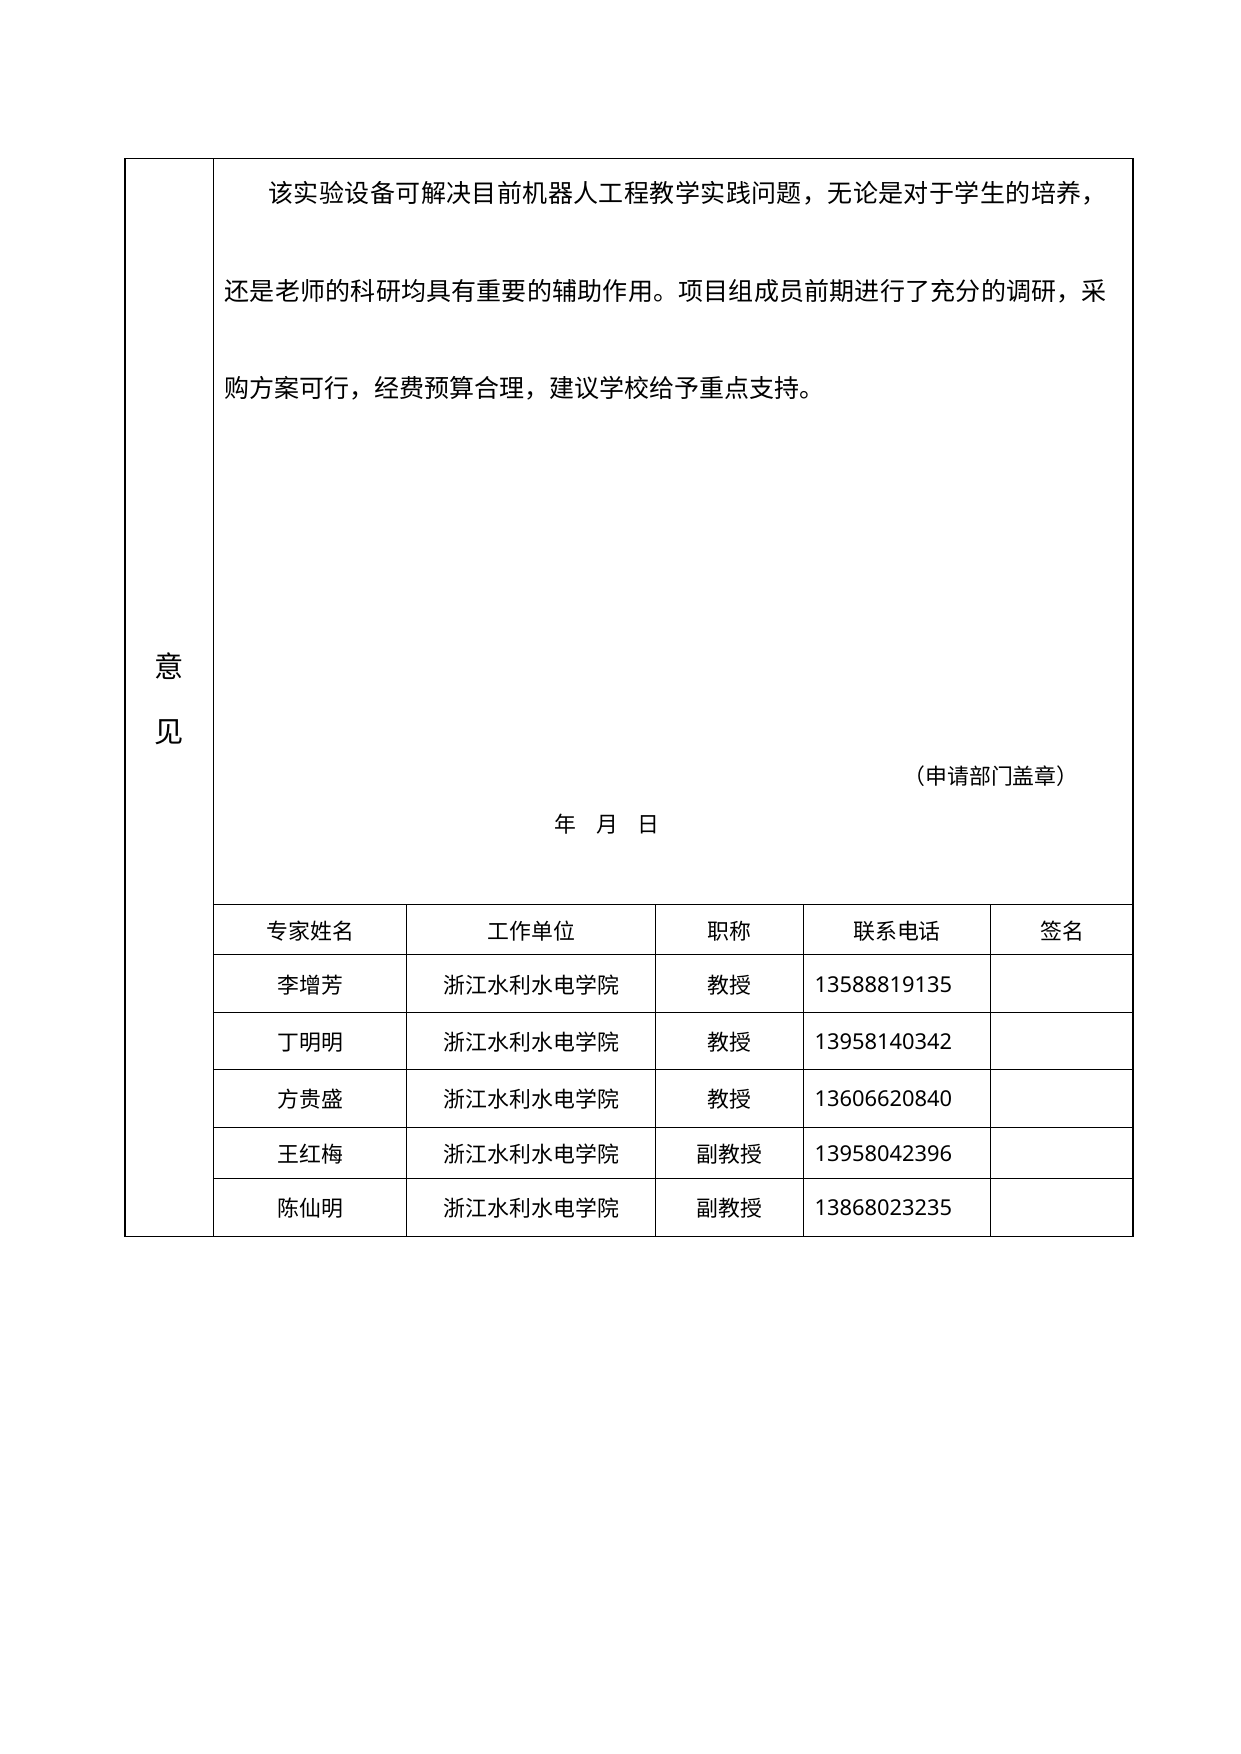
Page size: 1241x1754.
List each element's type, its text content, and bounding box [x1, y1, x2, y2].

table_cell 13606620840 [804, 1070, 990, 1127]
table_cell [991, 1070, 1132, 1127]
table_cell 王红梅 [214, 1128, 406, 1177]
table_cell 教授 [656, 1070, 803, 1127]
table_cell [991, 955, 1132, 1012]
table_cell 浙江水利水电学院 [407, 1128, 655, 1177]
table_cell 职称 [656, 905, 803, 954]
table_cell 浙江水利水电学院 [407, 955, 655, 1012]
table_cell 专家姓名 [214, 905, 406, 954]
table_cell 副教授 [656, 1128, 803, 1177]
table_cell 13868023235 [804, 1179, 990, 1236]
table_cell 13588819135 [804, 955, 990, 1012]
table_cell 副教授 [656, 1179, 803, 1236]
table_cell [991, 1179, 1132, 1236]
table_cell 专 家 组 论 证 意 见 [126, 159, 213, 1236]
table_cell 联系电话 [804, 905, 990, 954]
table_cell 丁明明 [214, 1013, 406, 1068]
table_cell 浙江水利水电学院 [407, 1013, 655, 1068]
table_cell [214, 159, 1132, 904]
table_cell 李增芳 [214, 955, 406, 1012]
table_cell 教授 [656, 1013, 803, 1068]
table_cell [991, 1128, 1132, 1177]
table_cell 方贵盛 [214, 1070, 406, 1127]
table_cell 签名 [991, 905, 1132, 954]
table_cell 13958140342 [804, 1013, 990, 1068]
table_cell 浙江水利水电学院 [407, 1070, 655, 1127]
table_cell 浙江水利水电学院 [407, 1179, 655, 1236]
table_cell 13958042396 [804, 1128, 990, 1177]
table_cell 陈仙明 [214, 1179, 406, 1236]
table_cell [991, 1013, 1132, 1068]
table_cell 教授 [656, 955, 803, 1012]
table_cell 工作单位 [407, 905, 655, 954]
